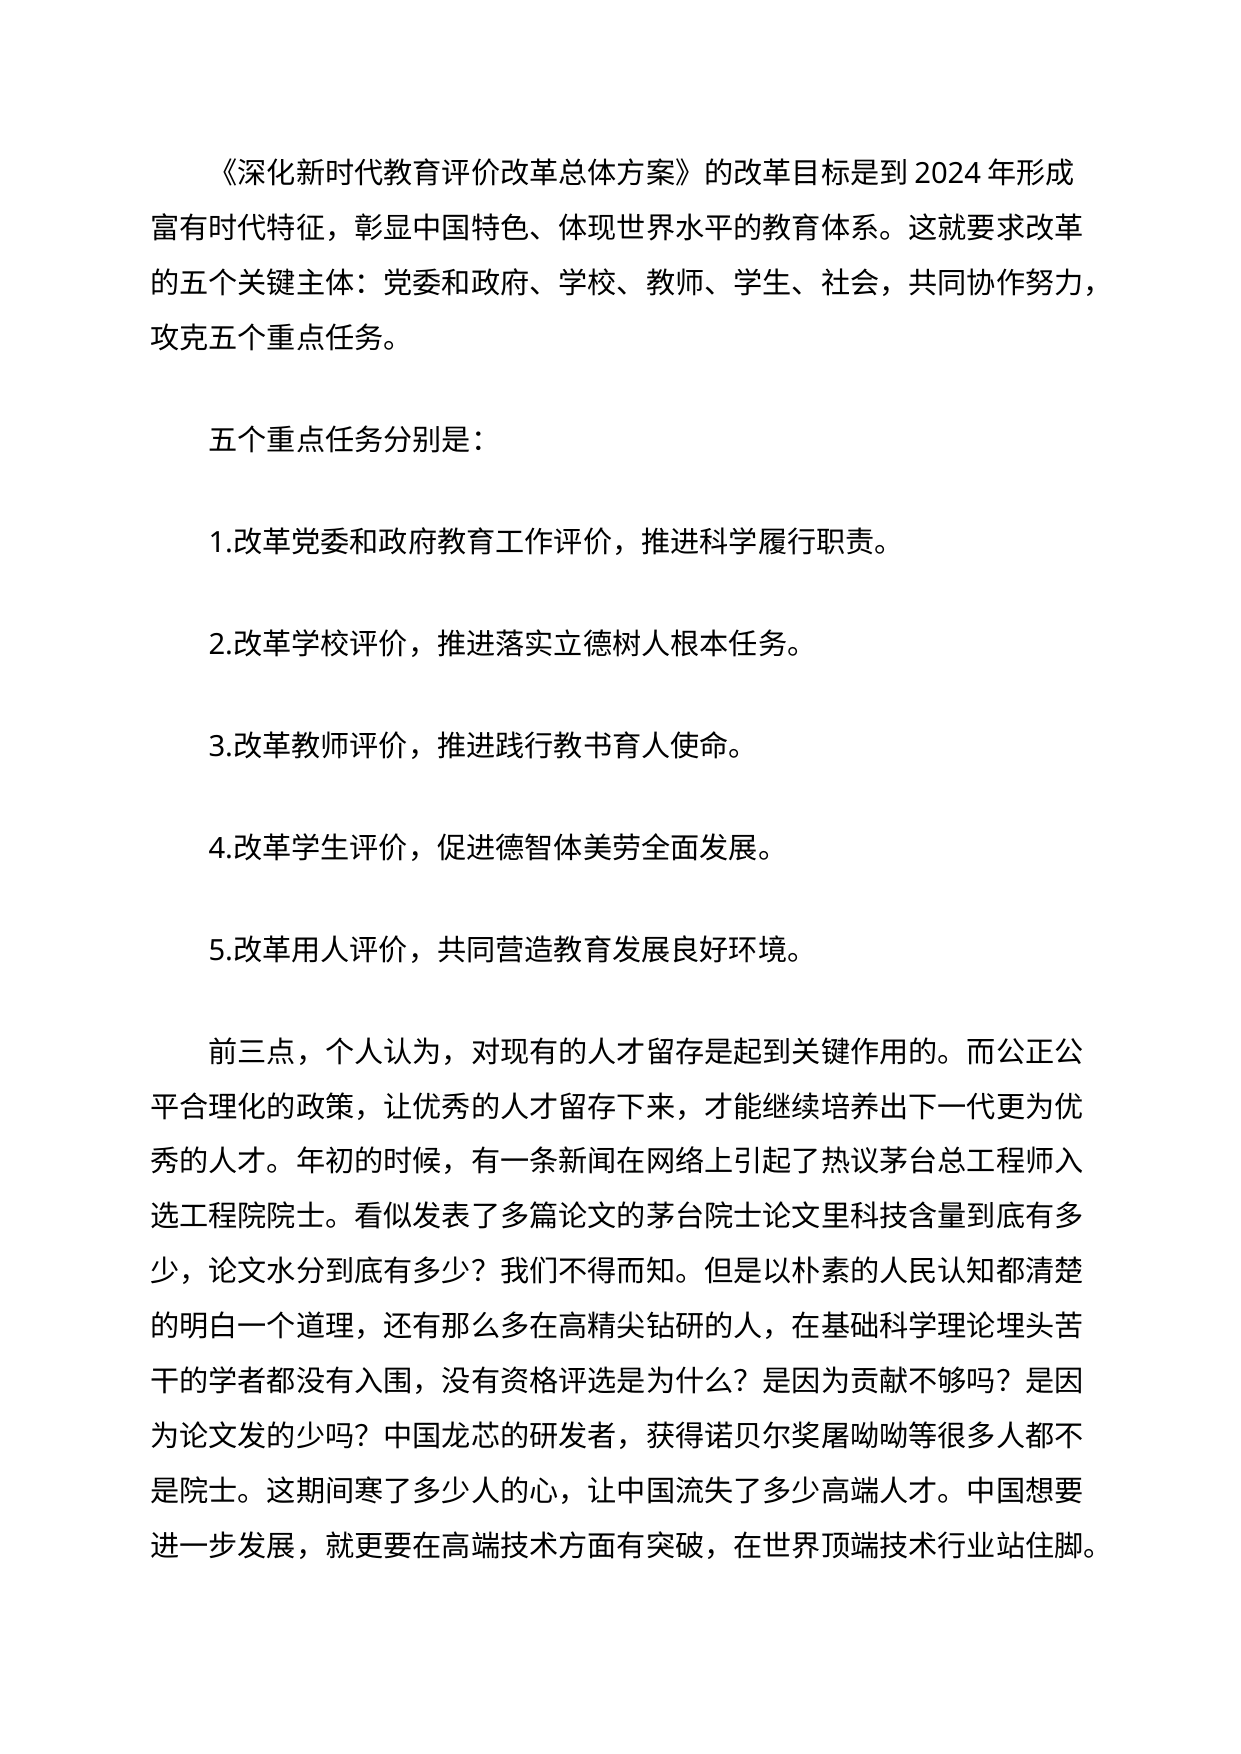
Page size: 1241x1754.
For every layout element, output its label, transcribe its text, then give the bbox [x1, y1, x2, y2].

text 前三点，个人认为，对现有的人才留存是起到关键作用的。而公正公平合理化的政策，让优秀的人才留存下来，才能继续培养出下一代更为优秀的人才。年初的时候，有一条新闻在网络上引起了热议茅台总工程师入选工程院院士。看似发表了多篇论文的茅台院士论文里科技含量到底有多少，论文水分到底有多少？我们不得而知。但是以朴素的人民认知都清楚的明白一个道理，还有那么多在高精尖钻研的人，在基础科学理论埋头苦干的学者都没有入围，没有资格评选是为什么？是因为贡献不够吗？是因为论文发的少吗？中国龙芯的研发者，获得诺贝尔奖屠呦呦等很多人都不是院士。这期间寒了多少人的心，让中国流失了多少高端人才。中国想要进一步发展，就更要在高端技术方面有突破，在世界顶端技术行业站住脚。 [150, 1028, 1090, 1564]
text 3.改革教师评价，推进践行教书育人使命。 [150, 722, 1090, 765]
text 1.改革党委和政府教育工作评价，推进科学履行职责。 [150, 518, 1090, 561]
text 4.改革学生评价，促进德智体美劳全面发展。 [150, 824, 1090, 867]
text 五个重点任务分别是： [150, 417, 1090, 459]
text 《深化新时代教育评价改革总体方案》的改革目标是到2024年形成富有时代特征，彰显中国特色、体现世界水平的教育体系。这就要求改革的五个关键主体：党委和政府、学校、教师、学生、社会，共同协作努力，攻克五个重点任务。 [150, 150, 1090, 357]
text 2.改革学校评价，推进落实立德树人根本任务。 [150, 620, 1090, 663]
text 5.改革用人评价，共同营造教育发展良好环境。 [150, 926, 1090, 969]
